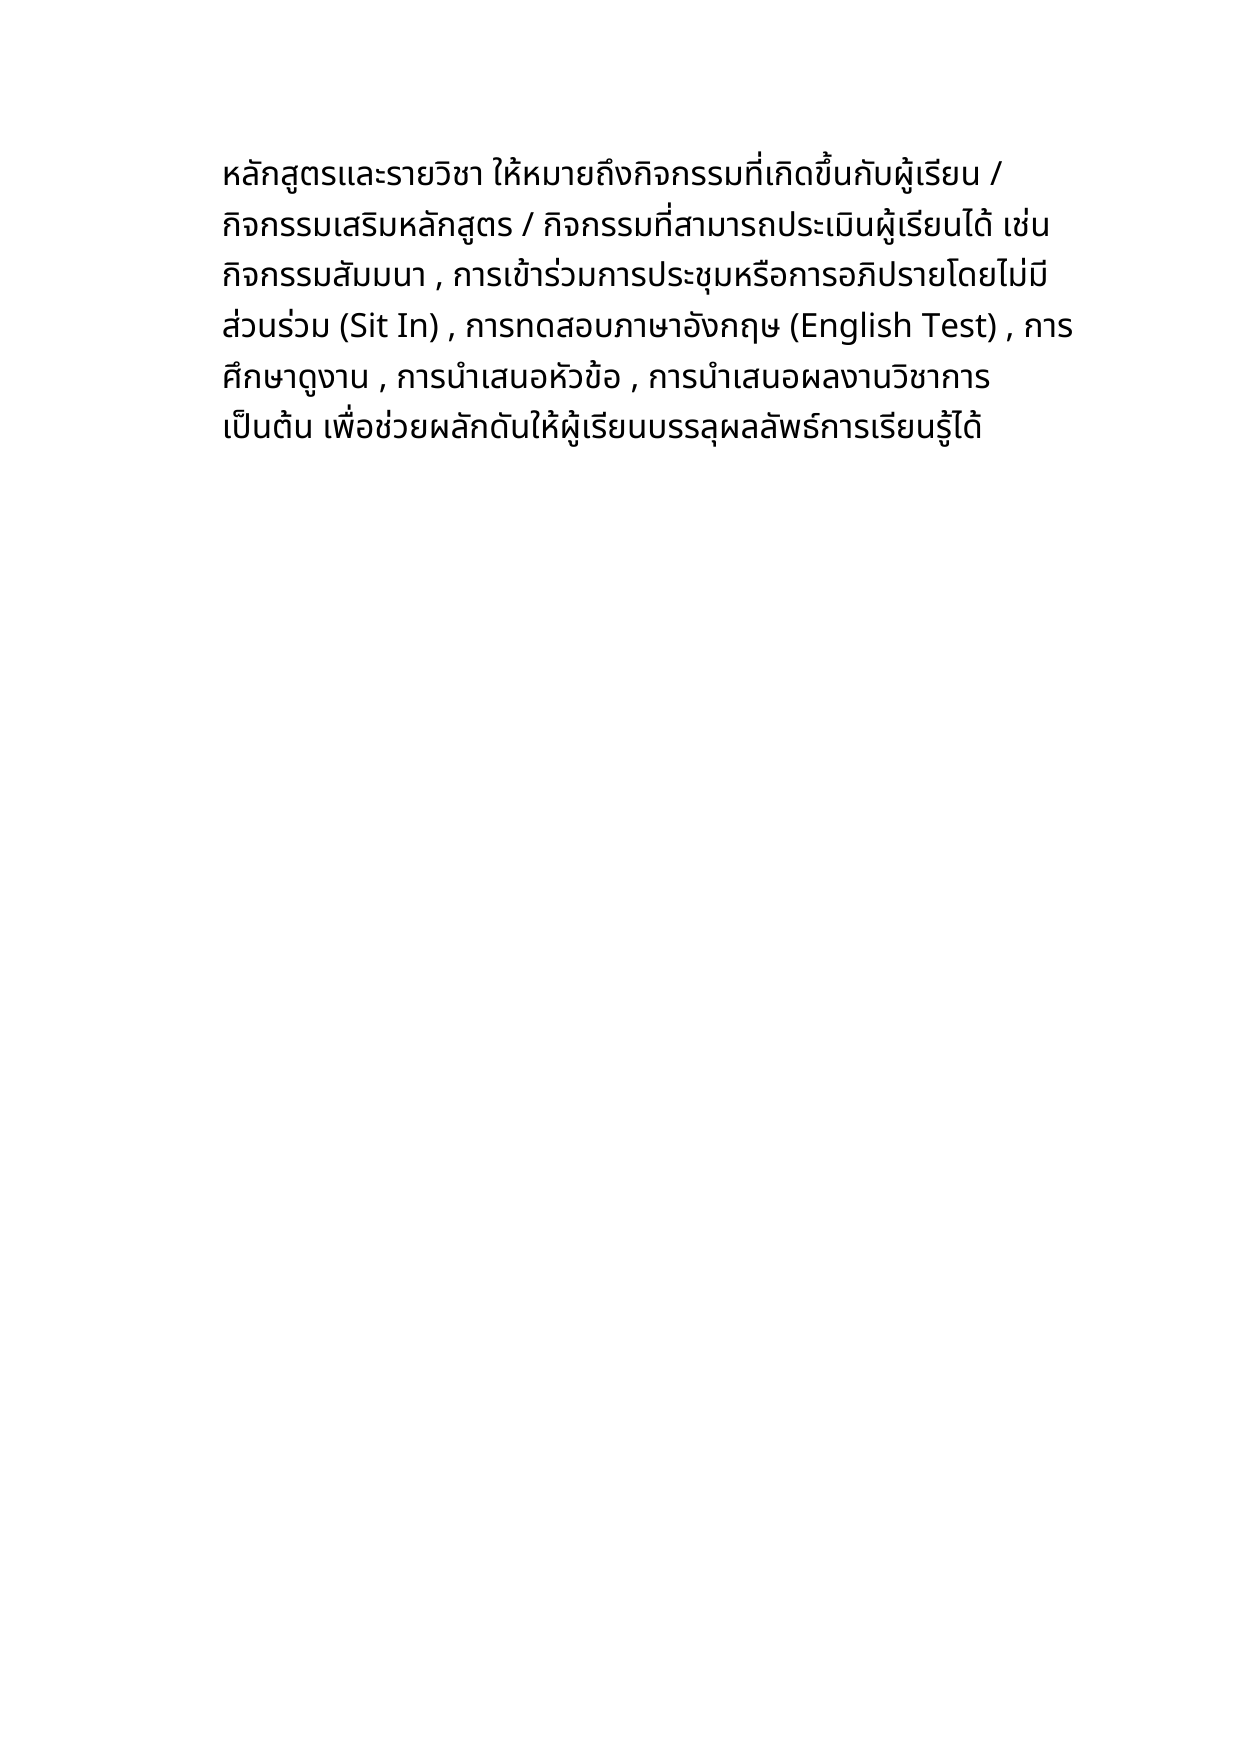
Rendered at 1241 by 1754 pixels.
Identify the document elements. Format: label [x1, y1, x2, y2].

list [177, 150, 1090, 453]
